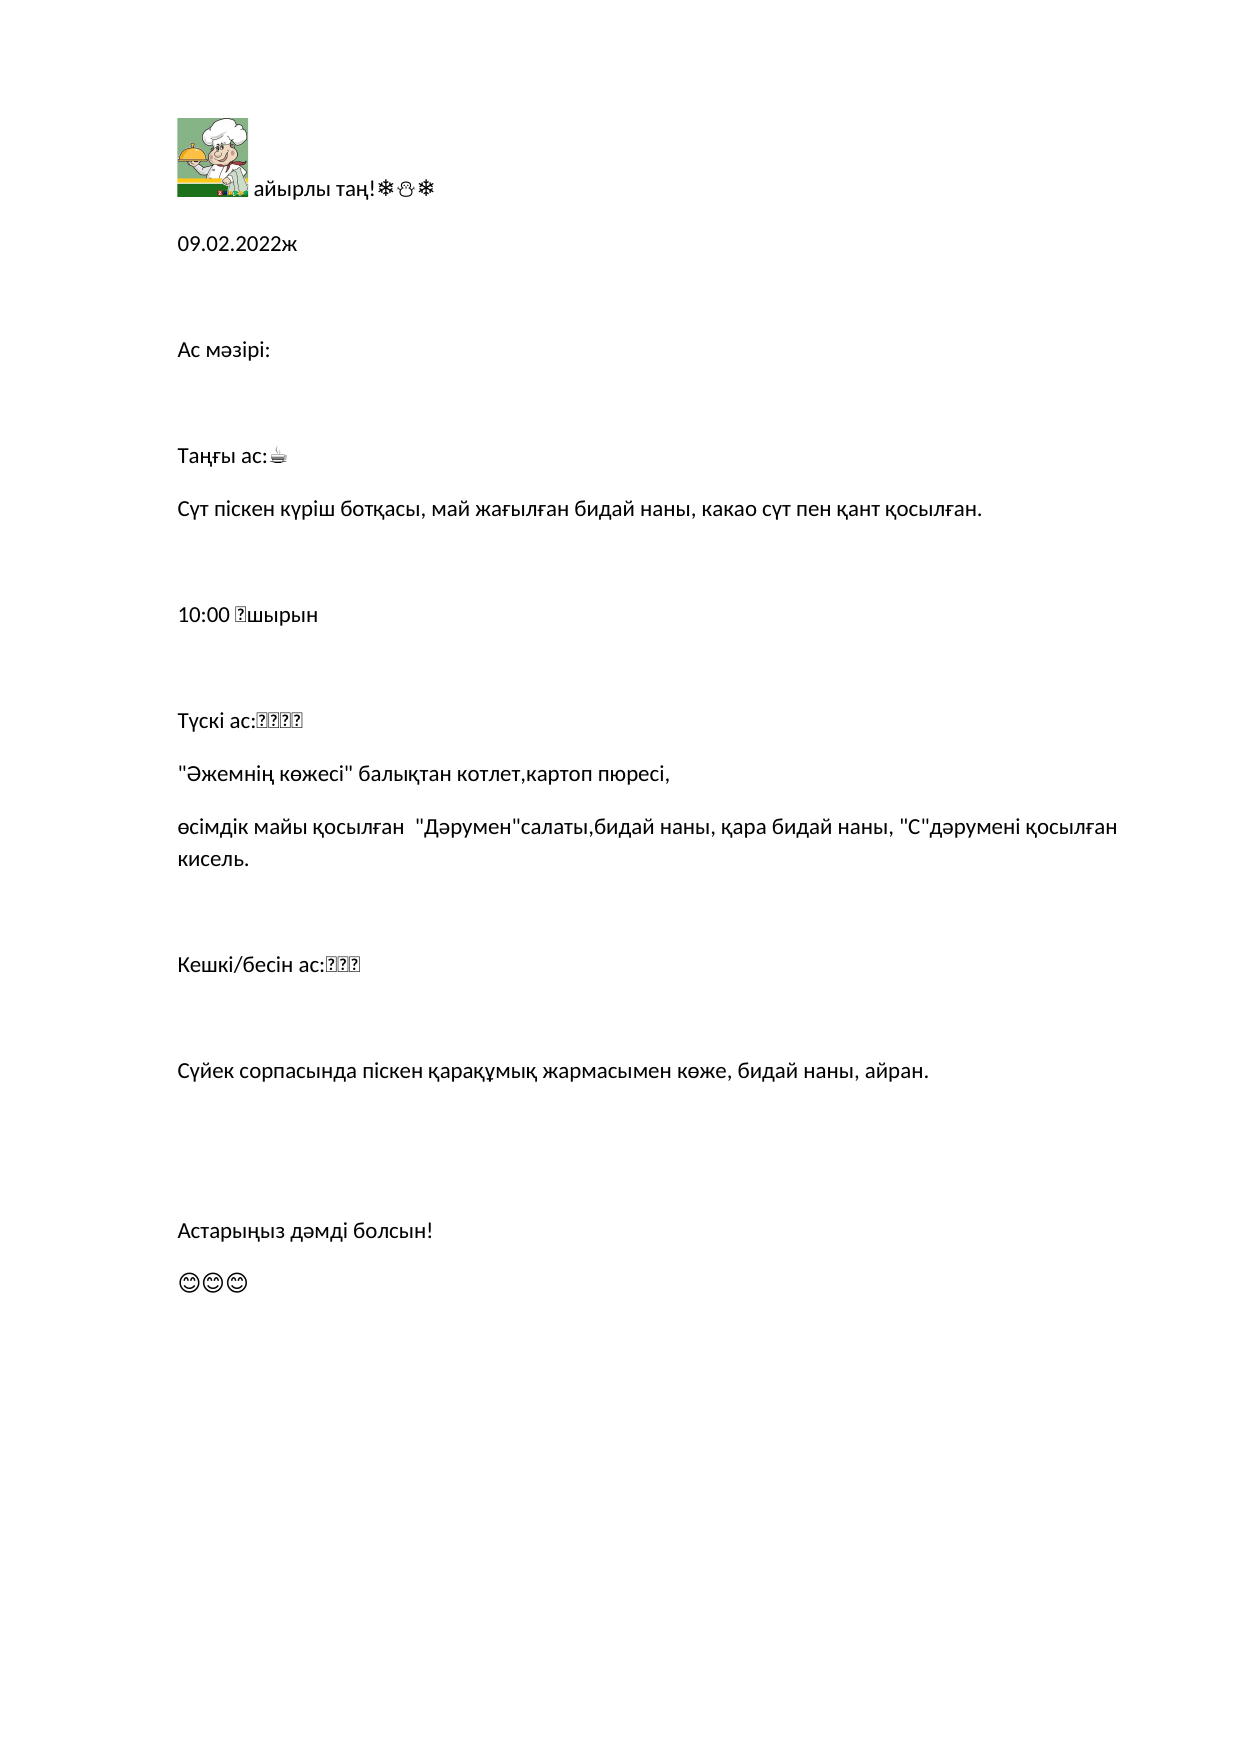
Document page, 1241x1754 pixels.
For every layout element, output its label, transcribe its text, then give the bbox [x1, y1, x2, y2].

text Сүт піскен күріш ботқасы, май жағылған бидай наны, какао сүт пен қант қосылған. [177, 494, 1152, 522]
text өсімдік майы қосылған "Дәрумен"салаты,бидай наны, қара бидай наны, "С"дәрумені қосылған кисель. [177, 812, 1152, 873]
text Сүйек сорпасында піскен қарақұмық жармасымен көже, бидай наны, айран. [177, 1057, 1152, 1085]
text Түскі ас:🍜🍝🍞🥤 [177, 706, 1152, 734]
text 😊😊😊 [177, 1269, 1152, 1297]
text Астарыңыз дәмді болсын! [177, 1216, 1152, 1244]
text Таңғы ас:🍳🧈🍞☕ [177, 441, 1152, 469]
text "Әжемнің көжесі" балықтан котлет,картоп пюресі, [177, 759, 1152, 787]
text 10:00 🧃шырын [177, 600, 1152, 628]
text 09.02.2022ж [177, 229, 1152, 257]
text Кешкі/бесін ас:🍲🍞🥛 [177, 951, 1152, 979]
text Ас мәзірі: [177, 335, 1152, 363]
picture [177, 118, 249, 197]
text айырлы таң!❄️⛄❄️ [177, 118, 1152, 204]
